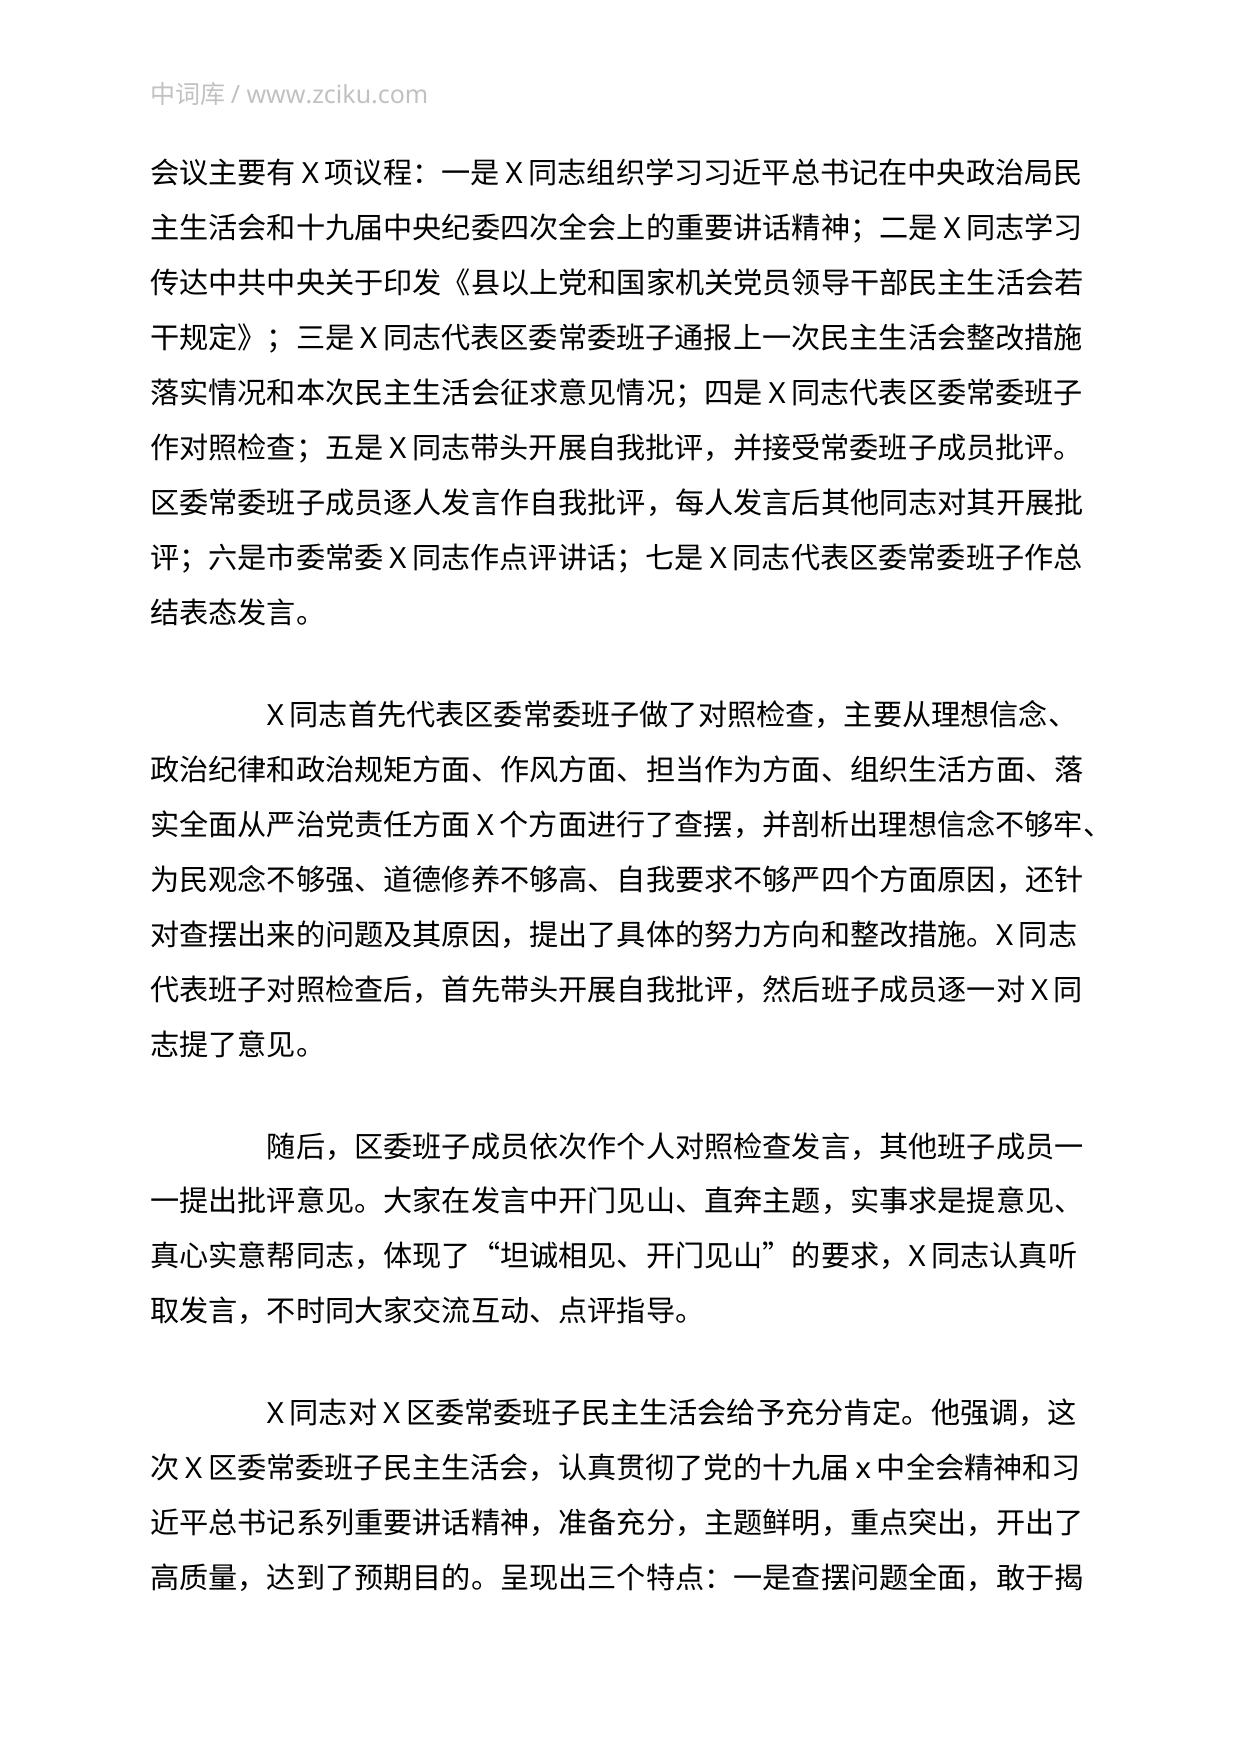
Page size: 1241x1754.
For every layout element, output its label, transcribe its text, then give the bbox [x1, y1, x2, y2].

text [150, 1390, 1090, 1597]
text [150, 150, 1090, 632]
text X同志首先代表区委常委班子做了对照检查，主要从理想信念、政治纪律和政治规矩方面、作风方面、担当作为方面、组织生活方面、落实全面从严治党责任方面X个方面进行了查摆，并剖析出理想信念不够牢、为民观念不够强、道德修养不够高、自我要求不够严四个方面原因，还针对查摆出来的问题及其原因，提出了具体的努力方向和整改措施。X同志代表班子对照检查后，首先带头开展自我批评，然后班子成员逐一对X同志提了意见。 [150, 692, 1090, 1064]
text 随后，区委班子成员依次作个人对照检查发言，其他班子成员一一提出批评意见。大家在发言中开门见山、直奔主题，实事求是提意见、真心实意帮同志，体现了“坦诚相见、开门见山”的要求，X同志认真听取发言，不时同大家交流互动、点评指导。 [150, 1123, 1090, 1330]
